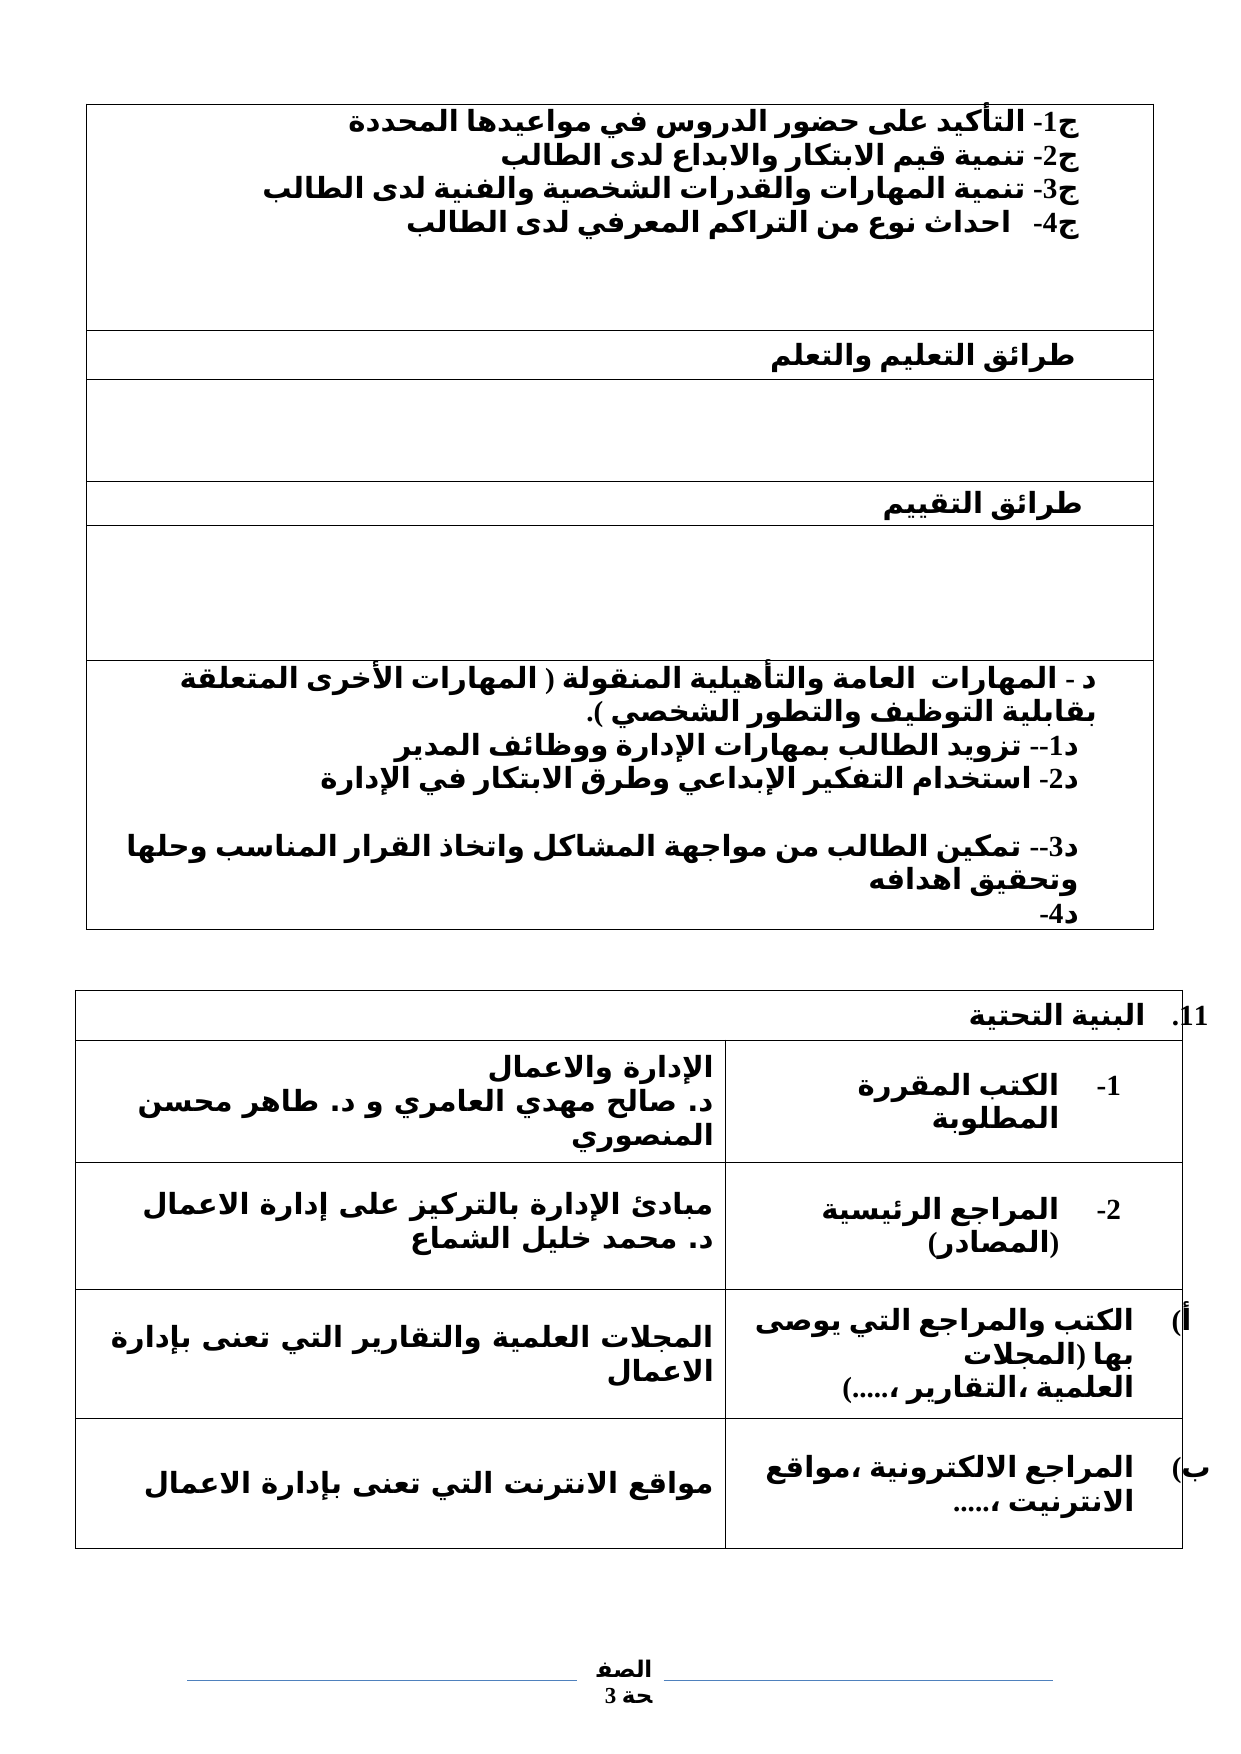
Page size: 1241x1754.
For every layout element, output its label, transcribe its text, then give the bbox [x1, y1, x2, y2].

table_cell طرائق التعليم والتعلم [87, 331, 1153, 379]
table_cell [87, 526, 1153, 660]
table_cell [87, 105, 1153, 330]
table_cell الكتب المقررة المطلوبة [726, 1041, 1182, 1162]
table_cell د - المهارات العامة والتأهيلية المنقولة ( المهارات الأخرى المتعلقة بقابلية التوظيف والتطور الشخصي ). د1-- تزويد الطالب بمهارات الإدارة ووظائف المدير د2- استخدام التفكير الإبداعي وطرق الابتكار في الإدارة د3-- تمكين الطالب من مواجهة المشاكل واتخاذ القرار المناسب وحلها وتحقيق اهدافه د4- [87, 661, 1153, 929]
table_cell الإدارة والاعمال د. صالح مهدي العامري و د. طاهر محسن المنصوري [76, 1041, 725, 1162]
table_cell طرائق التقييم [87, 482, 1153, 525]
table_cell مبادئ الإدارة بالتركيز على إدارة الاعمال د. محمد خليل الشماع [76, 1163, 725, 1288]
table_cell المراجع الالكترونية ،مواقع الانترنيت ،..... [726, 1419, 1182, 1548]
table_cell المجلات العلمية والتقارير التي تعنى بإدارة الاعمال [76, 1290, 725, 1418]
table_cell مواقع الانترنت التي تعنى بإدارة الاعمال [76, 1419, 725, 1548]
table_cell [87, 380, 1153, 481]
table_cell المراجع الرئيسية (المصادر) [726, 1163, 1182, 1288]
table_header البنية التحتية [76, 991, 1182, 1039]
table_cell الكتب والمراجع التي يوصى بها (المجلات العلمية ،التقارير ،.....) [726, 1290, 1182, 1418]
